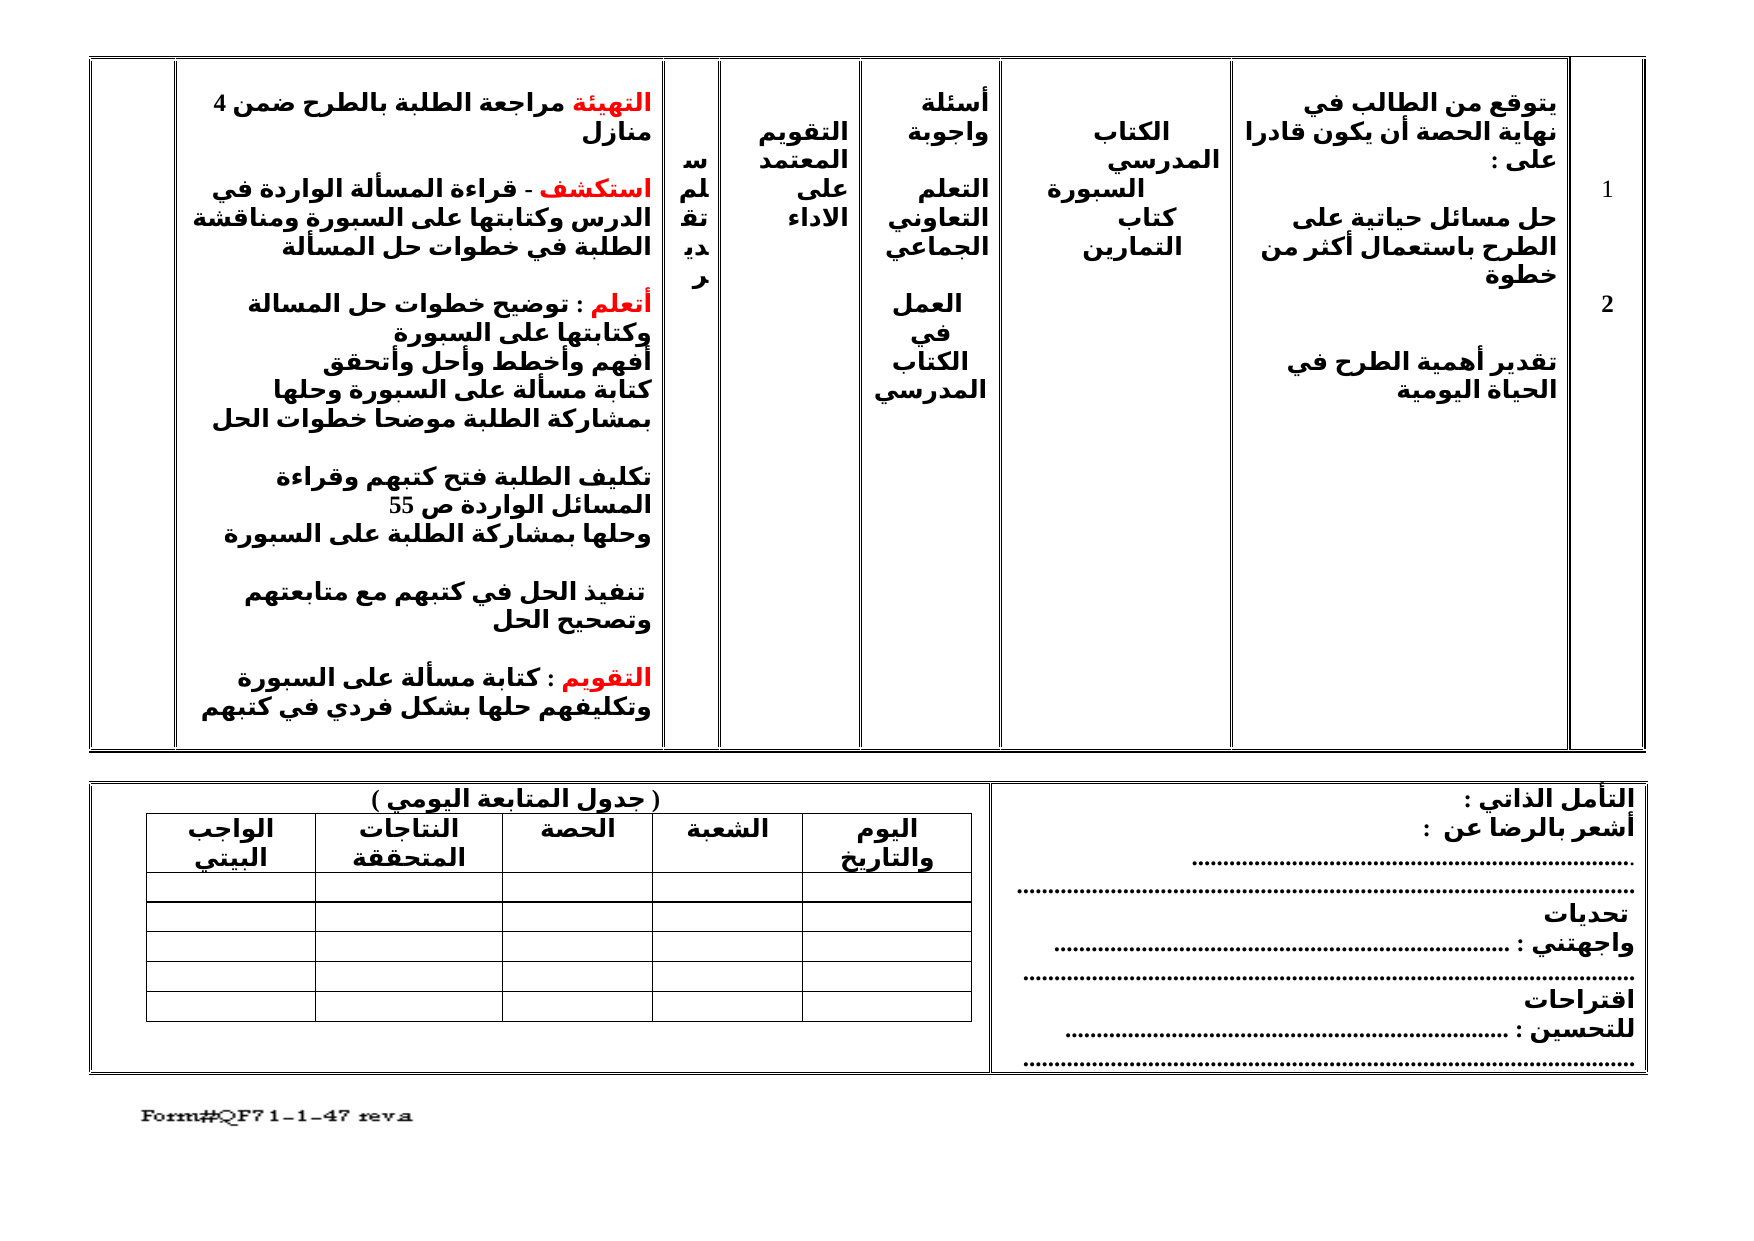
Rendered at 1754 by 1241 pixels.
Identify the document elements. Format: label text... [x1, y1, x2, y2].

table_cell يتوقع من الطالب في نهاية الحصة أن يكون قادرا على : حل مسائل حياتية على الطرح باستعمال أكثر من خطوة تقدير أهمية الطرح في الحياة اليومية [1231, 59, 1567, 749]
table_cell سلم تقدير [663, 59, 719, 749]
table_cell 1 2 [1571, 57, 1644, 749]
table_cell الكتاب المدرسي السبورة كتاب التمارين [1001, 59, 1231, 749]
table_cell [90, 57, 176, 749]
table_header التأمل الذاتي : أشعر بالرضا عن : ....................................................................... ................................................................................................... تحديات واجهتني : ......................................................................... .................................................................................................. اقتراحات للتحسين : ....................................................................... .................................................................................................. [992, 782, 1647, 1072]
picture [117, 1082, 502, 1129]
table_header ( جدول المتابعة اليومي ) [90, 784, 989, 1072]
table_cell التهيئة مراجعة الطلبة بالطرح ضمن 4 منازل استكشف - قراءة المسألة الواردة في الدرس وكتابتها على السبورة ومناقشة الطلبة في خطوات حل المسألة أتعلم : توضيح خطوات حل المسالة وكتابتها على السبورة أفهم وأخطط وأحل وأتحقق كتابة مسألة على السبورة وحلها بمشاركة الطلبة موضحا خطوات الحل تكليف الطلبة فتح كتبهم وقراءة المسائل الواردة ص 55 وحلها بمشاركة الطلبة على السبورة تنفيذ الحل في كتبهم مع متابعتهم وتصحيح الحل التقويم : كتابة مسألة على السبورة وتكليفهم حلها بشكل فردي في كتبهم [176, 59, 663, 749]
table_cell التقويم المعتمد على الاداء [720, 59, 860, 749]
table_cell أسئلة واجوبة التعلم التعاوني الجماعي العمل في الكتاب المدرسي [860, 57, 1001, 749]
